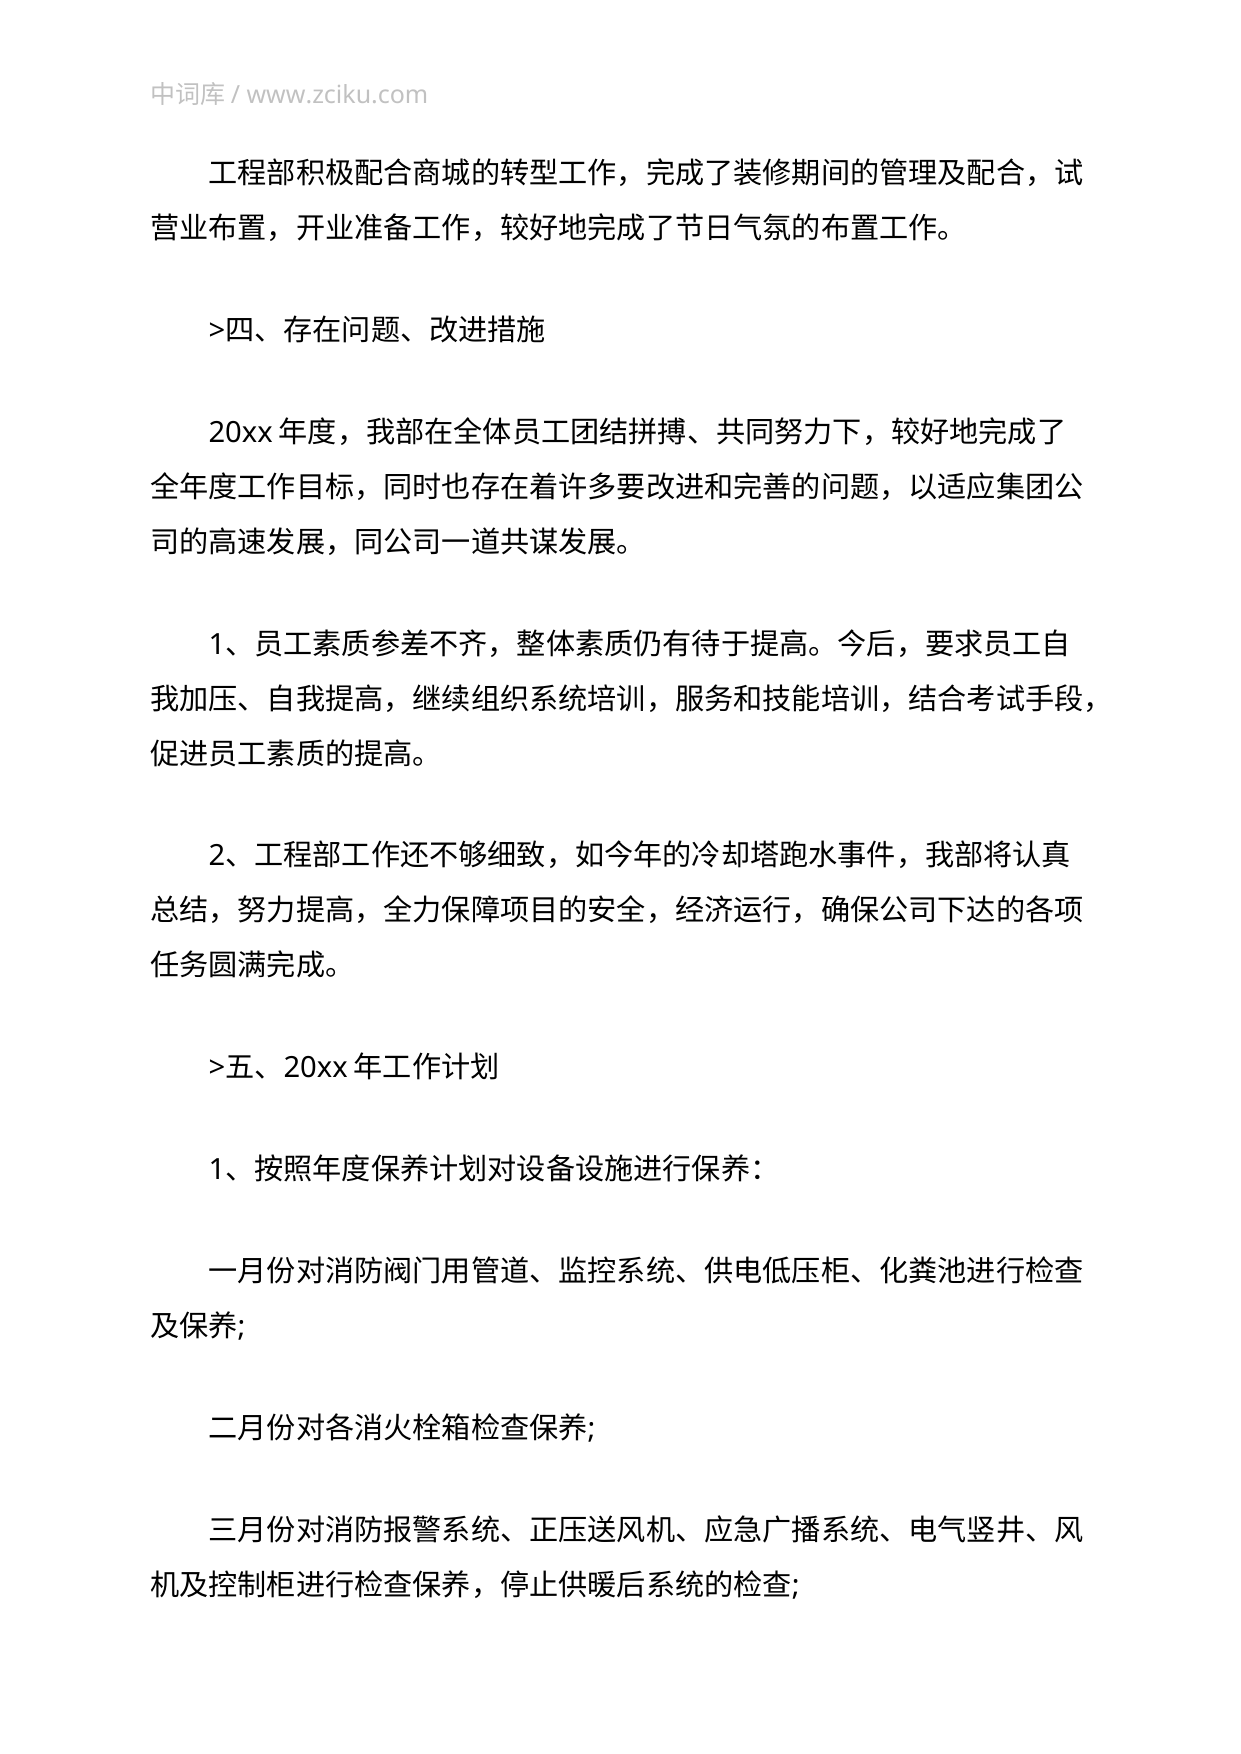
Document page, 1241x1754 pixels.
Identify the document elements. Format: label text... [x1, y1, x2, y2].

text 20xx年度，我部在全体员工团结拼搏、共同努力下，较好地完成了全年度工作目标，同时也存在着许多要改进和完善的问题，以适应集团公司的高速发展，同公司一道共谋发展。 [150, 409, 1090, 561]
text 2、工程部工作还不够细致，如今年的冷却塔跑水事件，我部将认真总结，努力提高，全力保障项目的安全，经济运行，确保公司下达的各项任务圆满完成。 [150, 832, 1090, 984]
text >五、20xx年工作计划 [150, 1044, 1090, 1086]
text 二月份对各消火栓箱检查保养; [150, 1404, 1090, 1447]
text 1、按照年度保养计划对设备设施进行保养： [150, 1146, 1090, 1188]
text 1、员工素质参差不齐，整体素质仍有待于提高。今后，要求员工自我加压、自我提高，继续组织系统培训，服务和技能培训，结合考试手段，促进员工素质的提高。 [150, 620, 1090, 772]
text 三月份对消防报警系统、正压送风机、应急广播系统、电气竖井、风机及控制柜进行检查保养，停止供暖后系统的检查; [150, 1506, 1090, 1604]
text >四、存在问题、改进措施 [150, 307, 1090, 349]
text 一月份对消防阀门用管道、监控系统、供电低压柜、化粪池进行检查及保养; [150, 1248, 1090, 1345]
text 工程部积极配合商城的转型工作，完成了装修期间的管理及配合，试营业布置，开业准备工作，较好地完成了节日气氛的布置工作。 [150, 150, 1090, 247]
